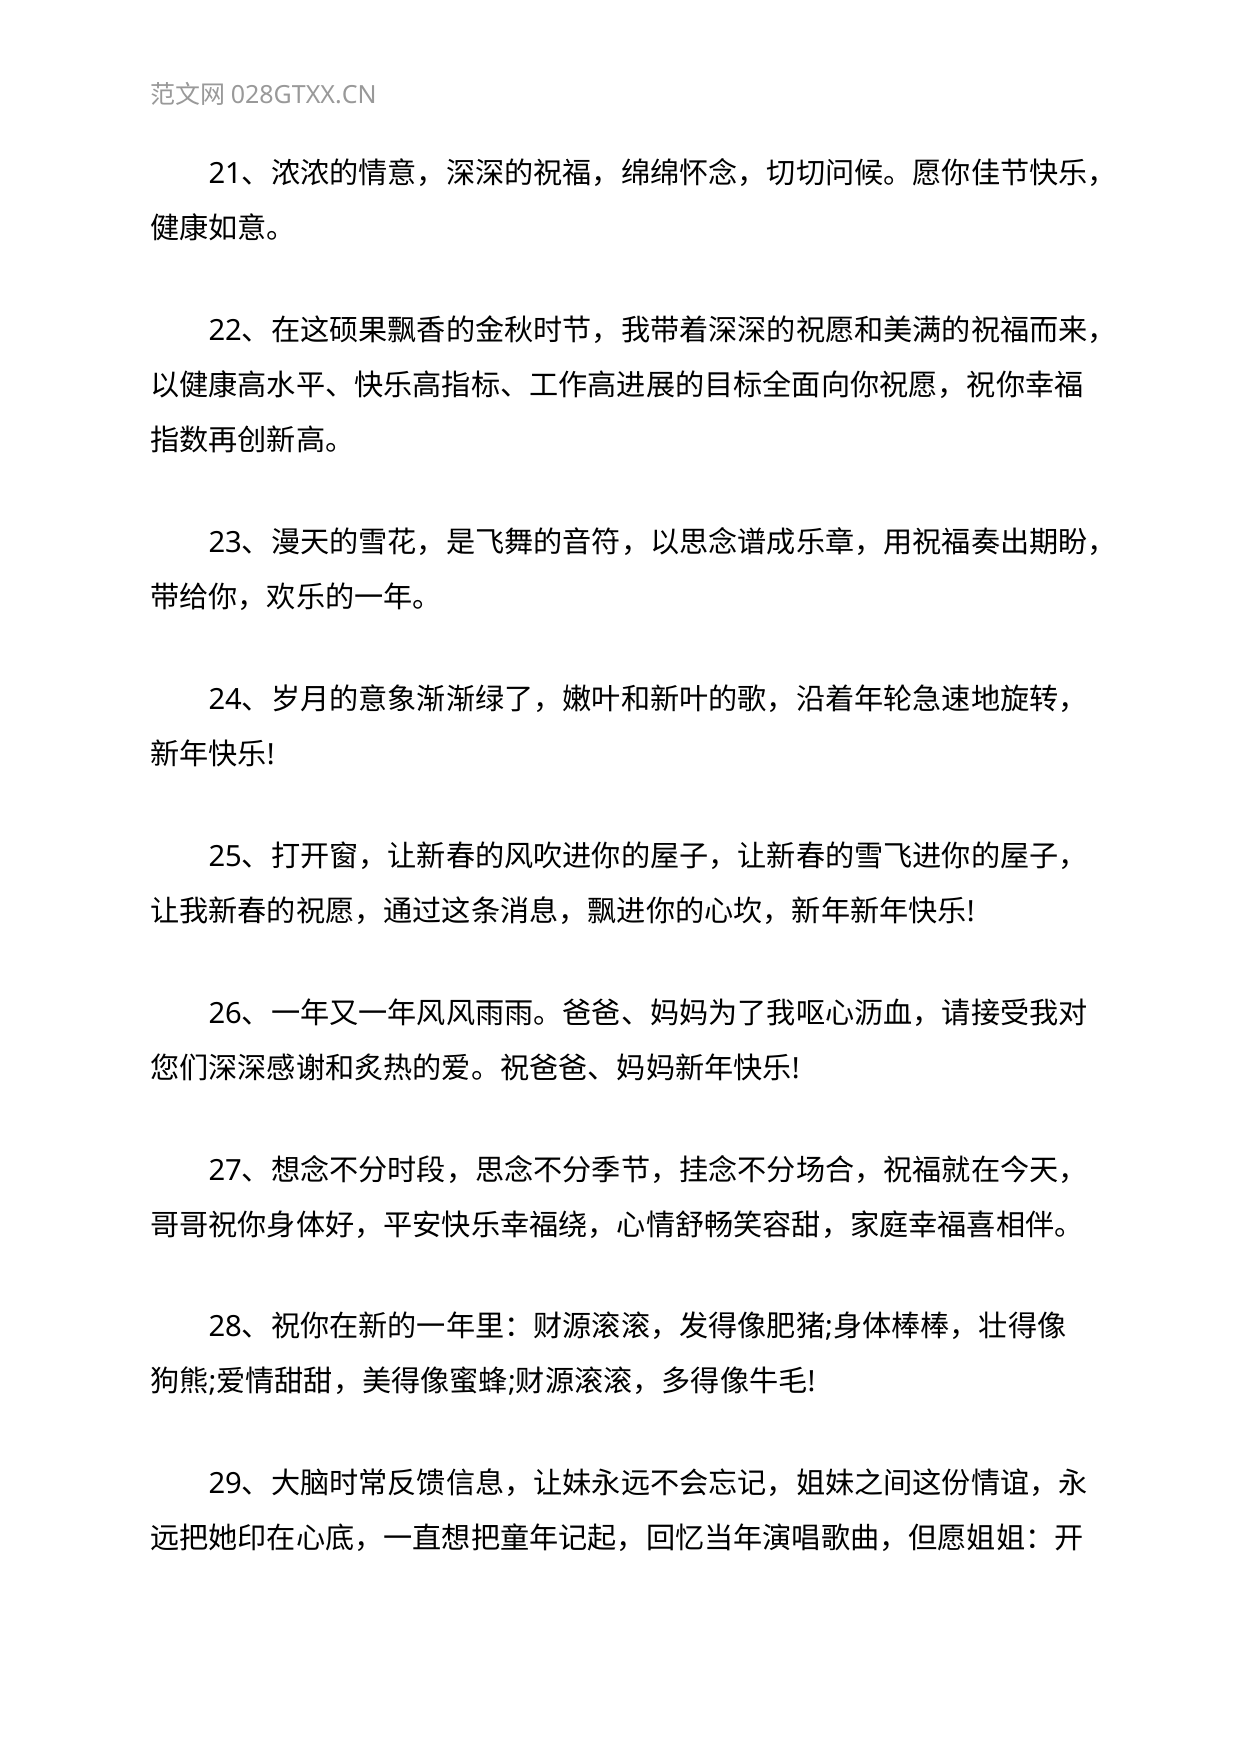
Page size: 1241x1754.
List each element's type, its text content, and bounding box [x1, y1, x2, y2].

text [150, 1460, 1090, 1557]
text 26、一年又一年风风雨雨。爸爸、妈妈为了我呕心沥血，请接受我对您们深深感谢和炙热的爱。祝爸爸、妈妈新年快乐! [150, 989, 1090, 1087]
text 25、打开窗，让新春的风吹进你的屋子，让新春的雪飞进你的屋子，让我新春的祝愿，通过这条消息，飘进你的心坎，新年新年快乐! [150, 832, 1090, 929]
text 22、在这硕果飘香的金秋时节，我带着深深的祝愿和美满的祝福而来，以健康高水平、快乐高指标、工作高进展的目标全面向你祝愿，祝你幸福指数再创新高。 [150, 307, 1090, 459]
text 27、想念不分时段，思念不分季节，挂念不分场合，祝福就在今天，哥哥祝你身体好，平安快乐幸福绕，心情舒畅笑容甜，家庭幸福喜相伴。 [150, 1146, 1090, 1243]
text 21、浓浓的情意，深深的祝福，绵绵怀念，切切问候。愿你佳节快乐，健康如意。 [150, 150, 1090, 247]
text 23、漫天的雪花，是飞舞的音符，以思念谱成乐章，用祝福奏出期盼，带给你，欢乐的一年。 [150, 518, 1090, 616]
text 24、岁月的意象渐渐绿了，嫩叶和新叶的歌，沿着年轮急速地旋转，新年快乐! [150, 675, 1090, 773]
text 28、祝你在新的一年里：财源滚滚，发得像肥猪;身体棒棒，壮得像狗熊;爱情甜甜，美得像蜜蜂;财源滚滚，多得像牛毛! [150, 1303, 1090, 1400]
